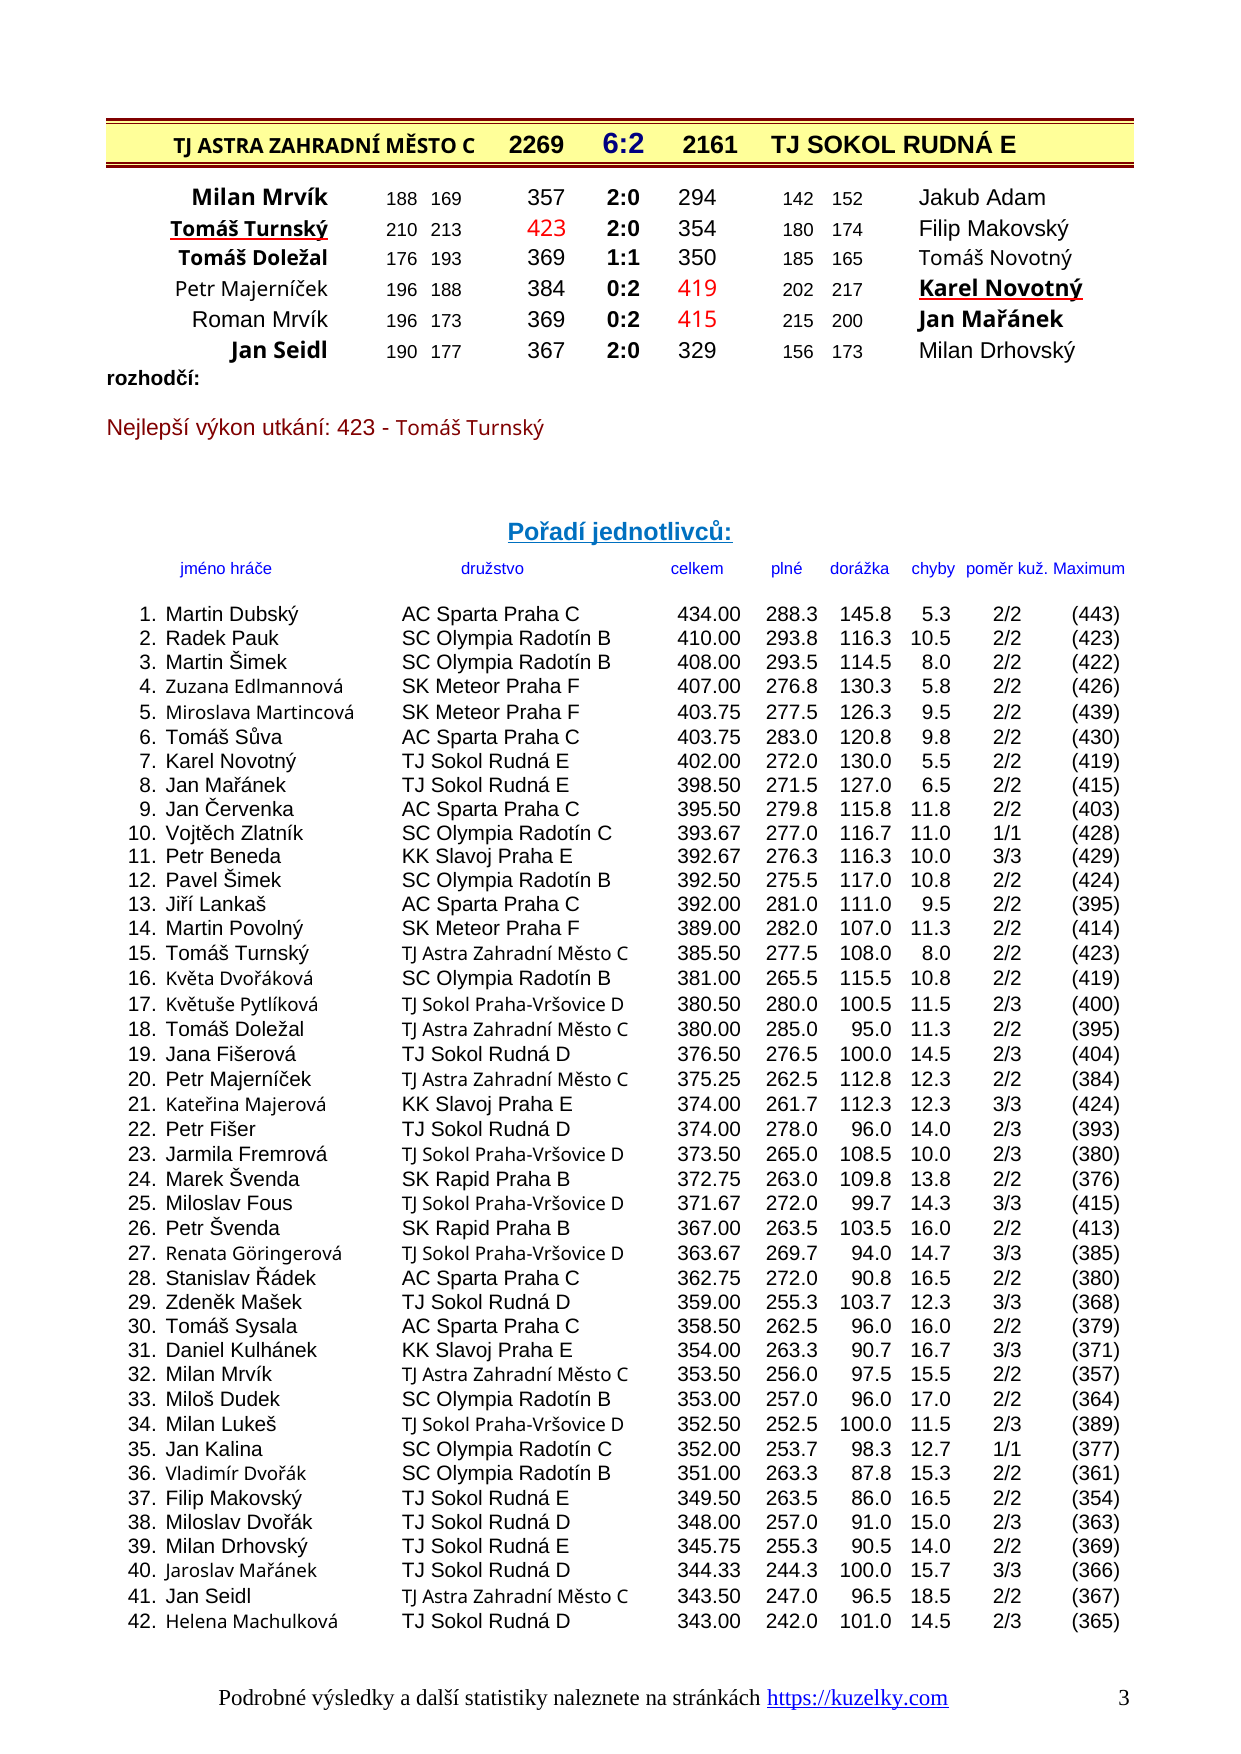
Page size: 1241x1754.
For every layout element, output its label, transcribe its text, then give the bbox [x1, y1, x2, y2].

text 39. Milan Drhovský TJ Sokol Rudná E 345.75 255.3 90.5 14.0 2/2 (369) [106, 1534, 1134, 1558]
text 5. Miroslava Martincová SK Meteor Praha F 403.75 277.5 126.3 9.5 2/2 (439) [106, 699, 1134, 724]
text 24. Marek Švenda SK Rapid Praha B 372.75 263.0 109.8 13.8 2/2 (376) [106, 1167, 1134, 1191]
text 36. Vladimír Dvořák SC Olympia Radotín B 351.00 263.3 87.8 15.3 2/2 (361) [106, 1460, 1134, 1486]
text 35. Jan Kalina SC Olympia Radotín C 352.00 253.7 98.3 12.7 1/1 (377) [106, 1436, 1134, 1460]
text 40. Jaroslav Mařánek TJ Sokol Rudná D 344.33 244.3 100.0 15.7 3/3 (366) [106, 1558, 1134, 1583]
text 30. Tomáš Sysala AC Sparta Praha C 358.50 262.5 96.0 16.0 2/2 (379) [106, 1313, 1134, 1337]
text 19. Jana Fišerová TJ Sokol Rudná D 376.50 276.5 100.0 14.5 2/3 (404) [106, 1042, 1134, 1066]
text 37. Filip Makovský TJ Sokol Rudná E 349.50 263.5 86.0 16.5 2/2 (354) [106, 1486, 1134, 1510]
text 26. Petr Švenda SK Rapid Praha B 367.00 263.5 103.5 16.0 2/2 (413) [106, 1216, 1134, 1240]
text 2. Radek Pauk SC Olympia Radotín B 410.00 293.8 116.3 10.5 2/2 (423) [106, 626, 1134, 649]
text 22. Petr Fišer TJ Sokol Rudná D 374.00 278.0 96.0 14.0 2/3 (393) [106, 1117, 1134, 1141]
text Petr Majerníček 196 188 384 0:2 419 202 217 Karel Novotný [106, 272, 1134, 303]
text Pořadí jednotlivců: [94, 517, 1145, 546]
text 28. Stanislav Řádek AC Sparta Praha C 362.75 272.0 90.8 16.5 2/2 (380) [106, 1266, 1134, 1289]
text 21. Kateřina Majerová KK Slavoj Praha E 374.00 261.7 112.3 12.3 3/3 (424) [106, 1092, 1134, 1117]
text Tomáš Doležal 176 193 369 1:1 350 185 165 Tomáš Novotný [106, 243, 1134, 272]
text 32. Milan Mrvík TJ Astra Zahradní Město C 353.50 256.0 97.5 15.5 2/2 (357) [106, 1361, 1134, 1387]
text 4. Zuzana Edlmannová SK Meteor Praha F 407.00 276.8 130.3 5.8 2/2 (426) [106, 673, 1134, 699]
text 8. Jan Mařánek TJ Sokol Rudná E 398.50 271.5 127.0 6.5 2/2 (415) [106, 772, 1134, 796]
text 25. Miloslav Fous TJ Sokol Praha-Vršovice D 371.67 272.0 99.7 14.3 3/3 (415) [106, 1191, 1134, 1216]
text 27. Renata Göringerová TJ Sokol Praha-Vršovice D 363.67 269.7 94.0 14.7 3/3 (385) [106, 1240, 1134, 1266]
text 17. Květuše Pytlíková TJ Sokol Praha-Vršovice D 380.50 280.0 100.5 11.5 2/3 (400) [106, 991, 1134, 1017]
text 38. Miloslav Dvořák TJ Sokol Rudná D 348.00 257.0 91.0 15.0 2/3 (363) [106, 1510, 1134, 1534]
text 6. Tomáš Sůva AC Sparta Praha C 403.75 283.0 120.8 9.8 2/2 (430) [106, 724, 1134, 748]
text 31. Daniel Kulhánek KK Slavoj Praha E 354.00 263.3 90.7 16.7 3/3 (371) [106, 1337, 1134, 1361]
text Nejlepší výkon utkání: 423 - Tomáš Turnský [106, 413, 1134, 442]
text 12. Pavel Šimek SC Olympia Radotín B 392.50 275.5 117.0 10.8 2/2 (424) [106, 868, 1134, 892]
text 10. Vojtěch Zlatník SC Olympia Radotín C 393.67 277.0 116.7 11.0 1/1 (428) [106, 820, 1134, 844]
text 34. Milan Lukeš TJ Sokol Praha-Vršovice D 352.50 252.5 100.0 11.5 2/3 (389) [106, 1411, 1134, 1436]
text TJ Astra Zahradní Město C 2269 6:2 2161 TJ Sokol Rudná E [106, 124, 1134, 162]
text 18. Tomáš Doležal TJ Astra Zahradní Město C 380.00 285.0 95.0 11.3 2/2 (395) [106, 1017, 1134, 1042]
text 16. Květa Dvořáková SC Olympia Radotín B 381.00 265.5 115.5 10.8 2/2 (419) [106, 966, 1134, 991]
text 42. Helena Machulková TJ Sokol Rudná D 343.00 242.0 101.0 14.5 2/3 (365) [106, 1609, 1134, 1634]
text 1. Martin Dubský AC Sparta Praha C 434.00 288.3 145.8 5.3 2/2 (443) [106, 602, 1134, 626]
text 14. Martin Povolný SK Meteor Praha F 389.00 282.0 107.0 11.3 2/2 (414) [106, 916, 1134, 940]
text 15. Tomáš Turnský TJ Astra Zahradní Město C 385.50 277.5 108.0 8.0 2/2 (423) [106, 940, 1134, 966]
text 3. Martin Šimek SC Olympia Radotín B 408.00 293.5 114.5 8.0 2/2 (422) [106, 649, 1134, 673]
text 20. Petr Majerníček TJ Astra Zahradní Město C 375.25 262.5 112.8 12.3 2/2 (384) [106, 1066, 1134, 1092]
text 11. Petr Beneda KK Slavoj Praha E 392.67 276.3 116.3 10.0 3/3 (429) [106, 844, 1134, 868]
text rozhodčí: [106, 366, 1134, 389]
text 33. Miloš Dudek SC Olympia Radotín B 353.00 257.0 96.0 17.0 2/2 (364) [106, 1387, 1134, 1411]
text 13. Jiří Lankaš AC Sparta Praha C 392.00 281.0 111.0 9.5 2/2 (395) [106, 892, 1134, 916]
text 41. Jan Seidl TJ Astra Zahradní Město C 343.50 247.0 96.5 18.5 2/2 (367) [106, 1583, 1134, 1609]
text 9. Jan Červenka AC Sparta Praha C 395.50 279.8 115.8 11.8 2/2 (403) [106, 796, 1134, 820]
text 7. Karel Novotný TJ Sokol Rudná E 402.00 272.0 130.0 5.5 2/2 (419) [106, 748, 1134, 772]
text 23. Jarmila Fremrová TJ Sokol Praha-Vršovice D 373.50 265.0 108.5 10.0 2/3 (380) [106, 1141, 1134, 1167]
text Jan Seidl 190 177 367 2:0 329 156 173 Milan Drhovský [106, 334, 1134, 366]
text Milan Mrvík 188 169 357 2:0 294 142 152 Jakub Adam [106, 181, 1134, 212]
text Tomáš Turnský 210 213 423 2:0 354 180 174 Filip Makovský [106, 212, 1134, 243]
text jméno hráče družstvo celkem plné dorážka chyby poměr kuž. Maximum [106, 558, 1134, 578]
text 29. Zdeněk Mašek TJ Sokol Rudná D 359.00 255.3 103.7 12.3 3/3 (368) [106, 1289, 1134, 1313]
text Roman Mrvík 196 173 369 0:2 415 215 200 Jan Mařánek [106, 303, 1134, 334]
